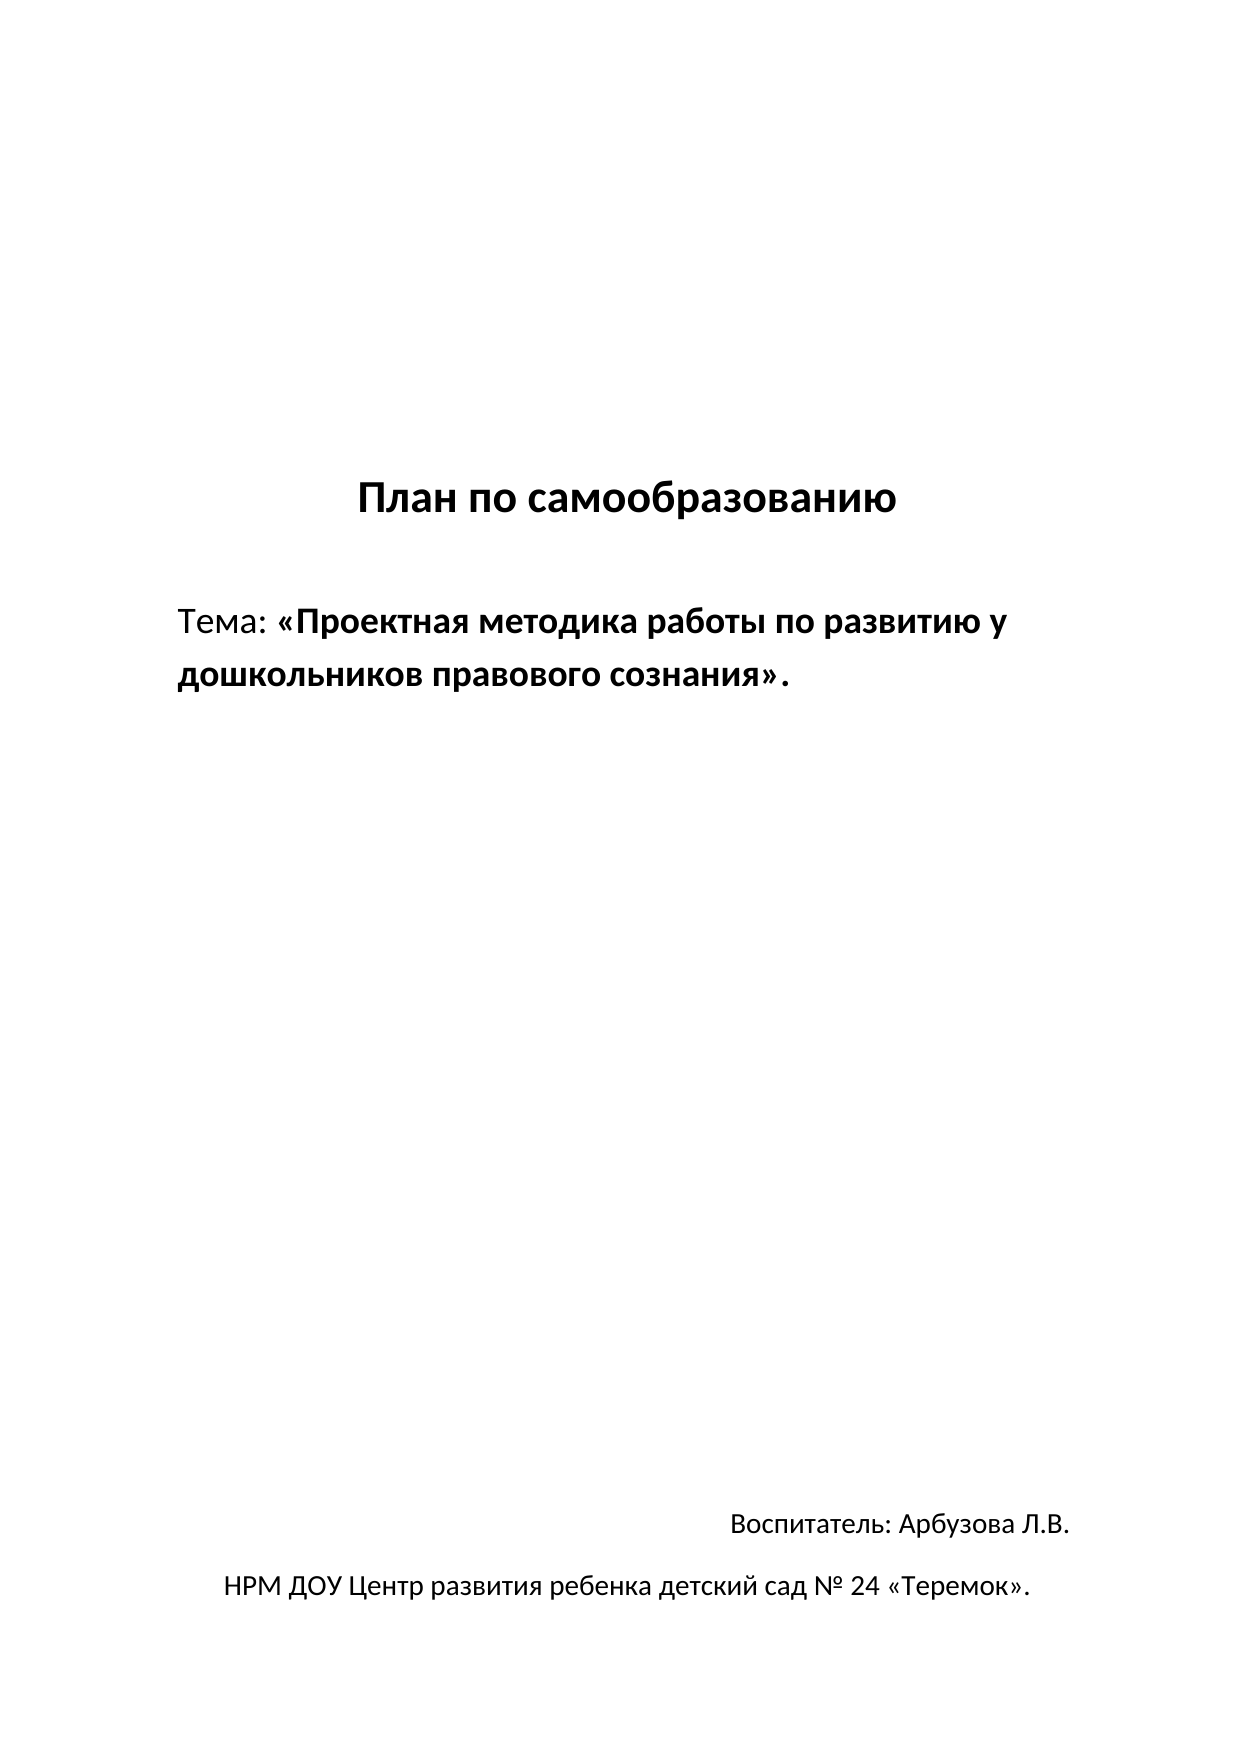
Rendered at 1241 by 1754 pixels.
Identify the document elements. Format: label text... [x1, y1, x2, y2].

text Тема: «Проектная методика работы по развитию у дошкольников правового сознания». [177, 597, 1152, 696]
text Воспитатель: Арбузова Л.В. [177, 1505, 1152, 1541]
text План по самообразованию [103, 468, 1152, 524]
text НРМ ДОУ Центр развития ребенка детский сад № 24 «Теремок». [103, 1567, 1152, 1603]
